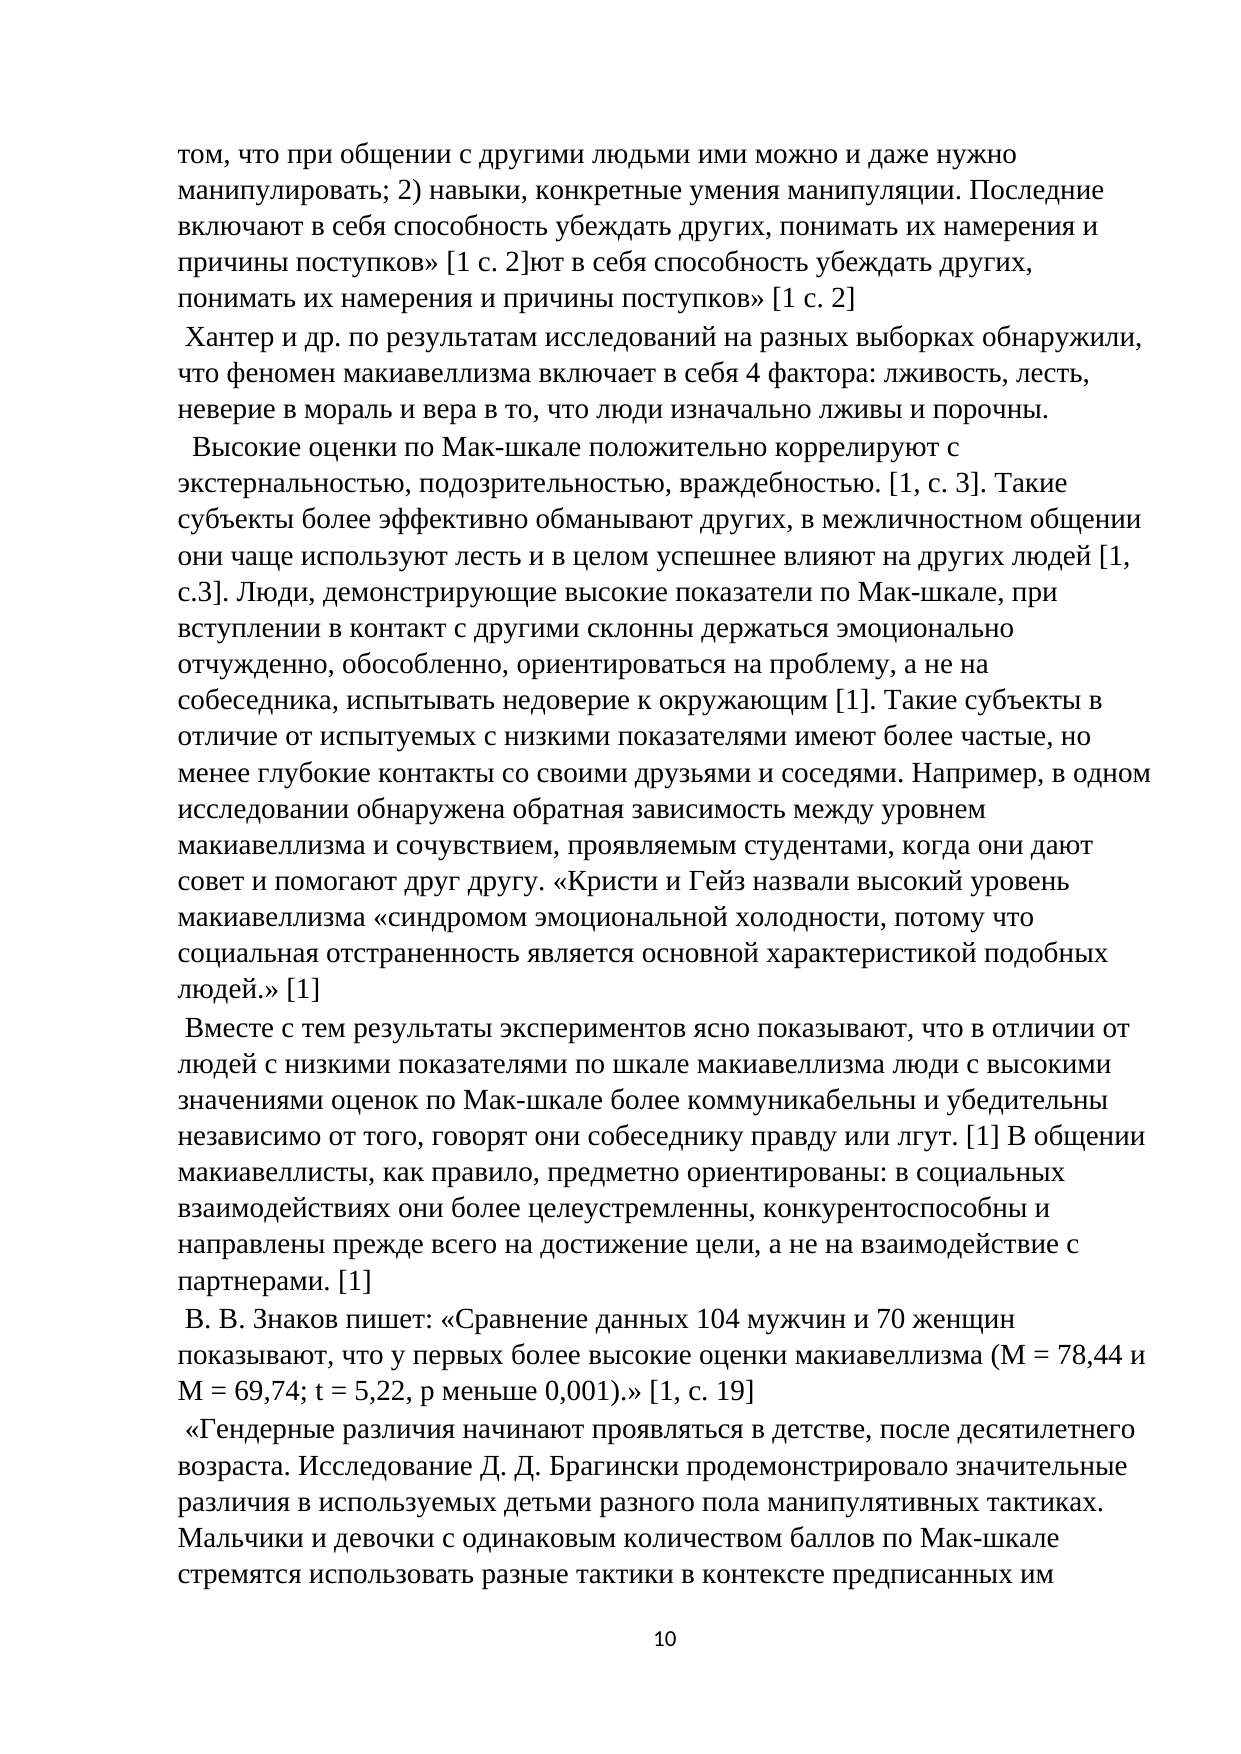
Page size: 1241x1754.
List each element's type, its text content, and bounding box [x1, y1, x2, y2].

text В. В. Знаков пишет: «Сравнение данных 104 мужчин и 70 женщин показывают, что у первых более высокие оценки макиавеллизма (М = 78,44 и М = 69,74; t = 5,22, р меньше 0,001).» [1, с. 19] [177, 1301, 1152, 1407]
text Высокие оценки по Мак-шкале положительно коррелируют с экстернальностью, подозрительностью, враждебностью. [1, с. 3]. Такие субъекты более эффективно обманывают других, в межличностном общении они чаще используют лесть и в целом успешнее влияют на других людей [1, с.3]. Люди, демонстрирующие высокие показатели по Мак-шкале, при вступлении в контакт с другими склонны держаться эмоционально отчужденно, обособленно, ориентироваться на проблему, а не на собеседника, испытывать недоверие к окружающим [1]. Такие субъекты в отличие от испытуемых с низкими показателями имеют более частые, но менее глубокие контакты со своими друзьями и соседями. Например, в одном исследовании обнаружена обратная зависимость между уровнем макиавеллизма и сочувствием, проявляемым студентами, когда они дают совет и помогают друг другу. «Кристи и Гейз назвали высокий уровень макиавеллизма «синдромом эмоциональной холодности, потому что социальная отстраненность является основной характеристикой подобных людей.» [1] [177, 429, 1152, 1005]
text Вместе с тем результаты экспериментов ясно показывают, что в отличии от людей с низкими показателями по шкале макиавеллизма люди с высокими значениями оценок по Мак-шкале более коммуникабельны и убедительны независимо от того, говорят они собеседнику правду или лгут. [1] В общении макиавеллисты, как правило, предметно ориентированы: в социальных взаимодействиях они более целеустремленны, конкурентоспособны и направлены прежде всего на достижение цели, а не на взаимодействие с партнерами. [1] [177, 1010, 1152, 1296]
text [177, 136, 1152, 314]
text Хантер и др. по результатам исследований на разных выборках обнаружили, что феномен макиавеллизма включает в себя 4 фактора: лживость, лесть, неверие в мораль и вера в то, что люди изначально лживы и порочны. [177, 319, 1152, 425]
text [177, 1412, 1152, 1590]
